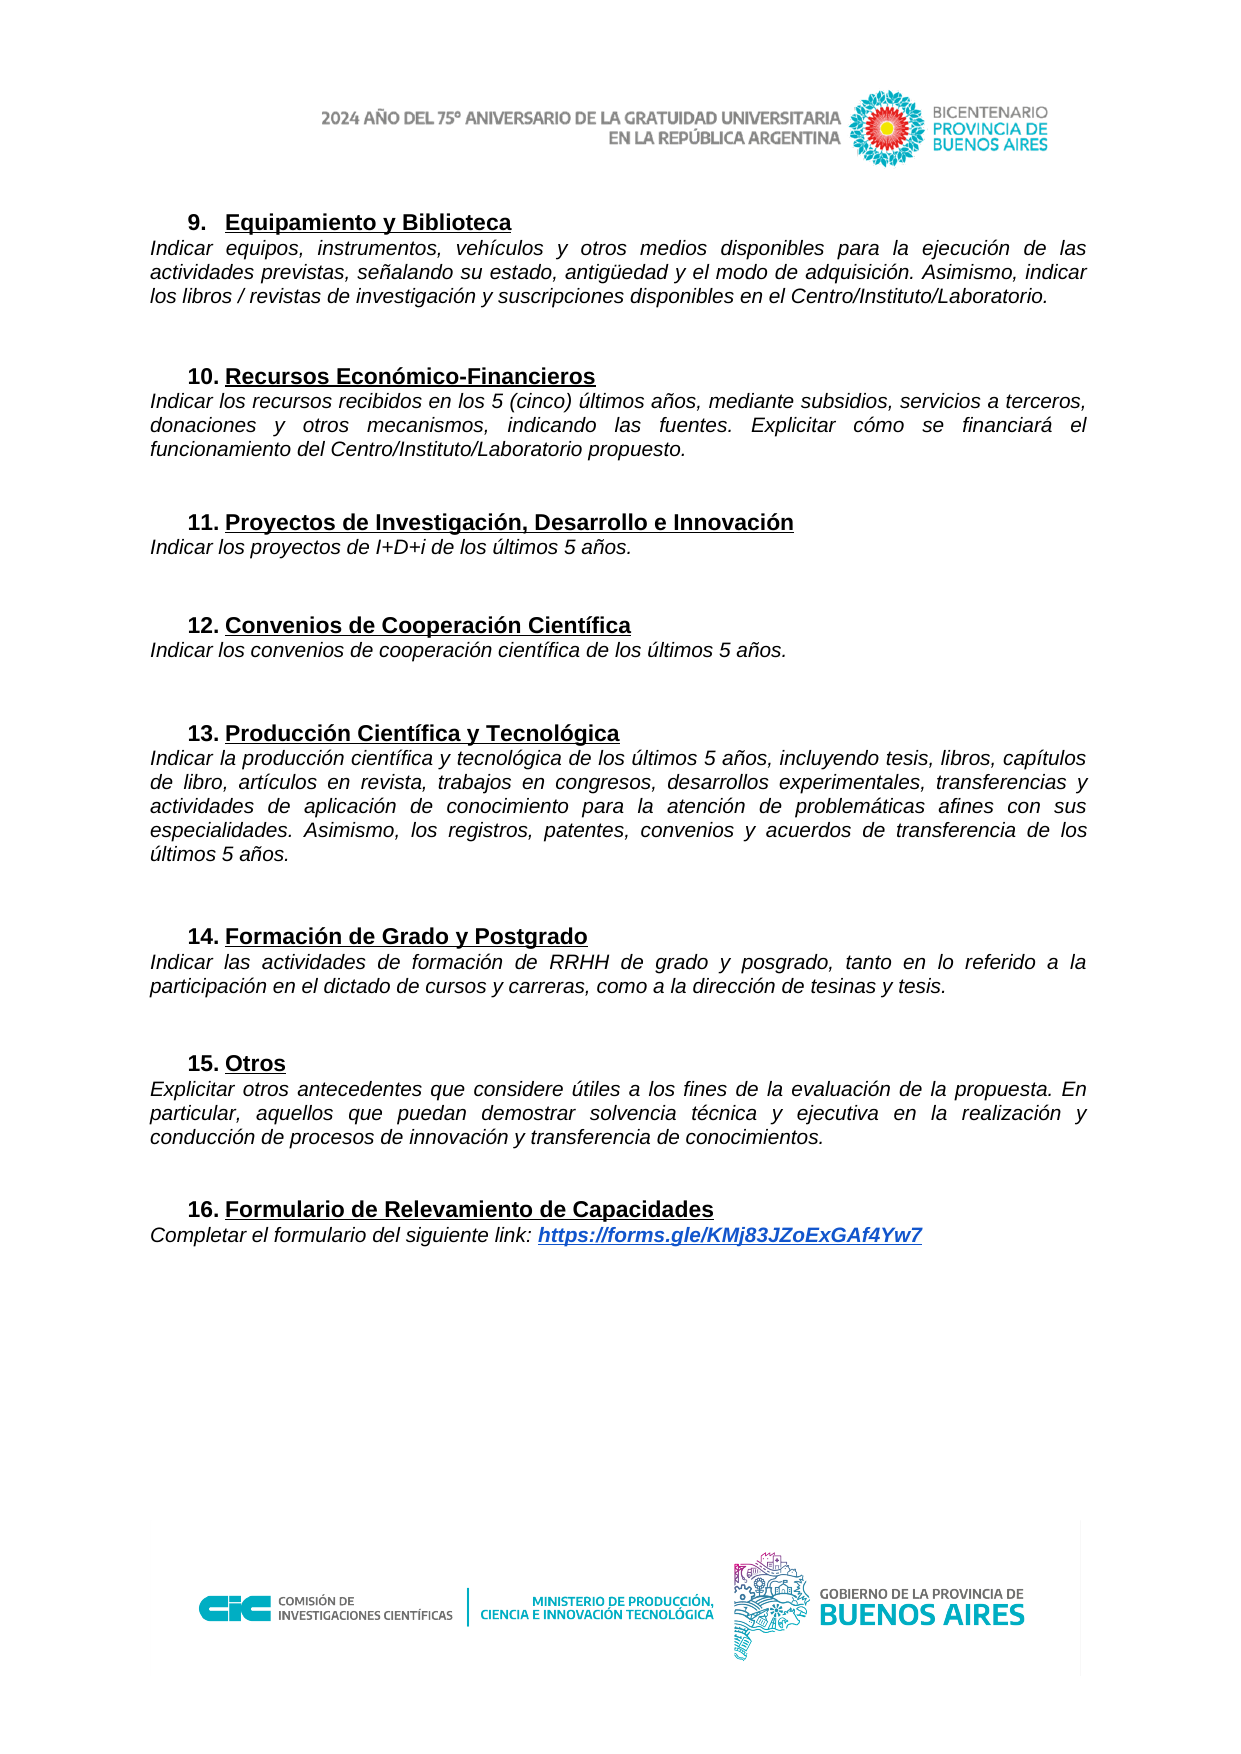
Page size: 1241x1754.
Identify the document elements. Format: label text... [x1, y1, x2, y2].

text Indicar las actividades de formación de RRHH de grado y posgrado, tanto en lo referido a la participación en el dictado de cursos y carreras, como a la dirección de tesinas y tesis. [150, 950, 1090, 998]
picture [150, 1520, 1081, 1676]
list Otros [187, 1050, 1090, 1077]
list Proyectos de Investigación, Desarrollo e Innovación [187, 509, 1090, 535]
text Indicar la producción científica y tecnológica de los últimos 5 años, incluyendo tesis, libros, capítulos de libro, artículos en revista, trabajos en congresos, desarrollos experimentales, transferencias y actividades de aplicación de conocimiento para la atención de problemáticas afines con sus especialidades. Asimismo, los registros, patentes, convenios y acuerdos de transferencia de los últimos 5 años. [150, 746, 1090, 866]
text Indicar equipos, instrumentos, vehículos y otros medios disponibles para la ejecución de las actividades previstas, señalando su estado, antigüedad y el modo de adquisición. Asimismo, indicar los libros / revistas de investigación y suscripciones disponibles en el Centro/Instituto/Laboratorio. [150, 236, 1090, 308]
list Equipamiento y Biblioteca [187, 209, 1090, 236]
picture [150, 75, 1091, 180]
text Explicitar otros antecedentes que considere útiles a los fines de la evaluación de la propuesta. En particular, aquellos que puedan demostrar solvencia técnica y ejecutiva en la realización y conducción de procesos de innovación y transferencia de conocimientos. [150, 1077, 1090, 1148]
list Recursos Económico-Financieros [187, 363, 1090, 389]
list Formulario de Relevamiento de Capacidades [187, 1196, 1090, 1223]
text Indicar los recursos recibidos en los 5 (cinco) últimos años, mediante subsidios, servicios a terceros, donaciones y otros mecanismos, indicando las fuentes. Explicitar cómo se financiará el funcionamiento del Centro/Instituto/Laboratorio propuesto. [150, 389, 1090, 461]
list Formación de Grado y Postgrado [187, 923, 1090, 950]
list Convenios de Cooperación Científica [187, 612, 1090, 638]
list Producción Científica y Tecnológica [187, 720, 1090, 746]
text Indicar los convenios de cooperación científica de los últimos 5 años. [150, 638, 1090, 662]
text Completar el formulario del siguiente link: https://forms.gle/KMj83JZoExGAf4Yw7 [150, 1223, 1090, 1247]
text Indicar los proyectos de I+D+i de los últimos 5 años. [150, 535, 1090, 559]
